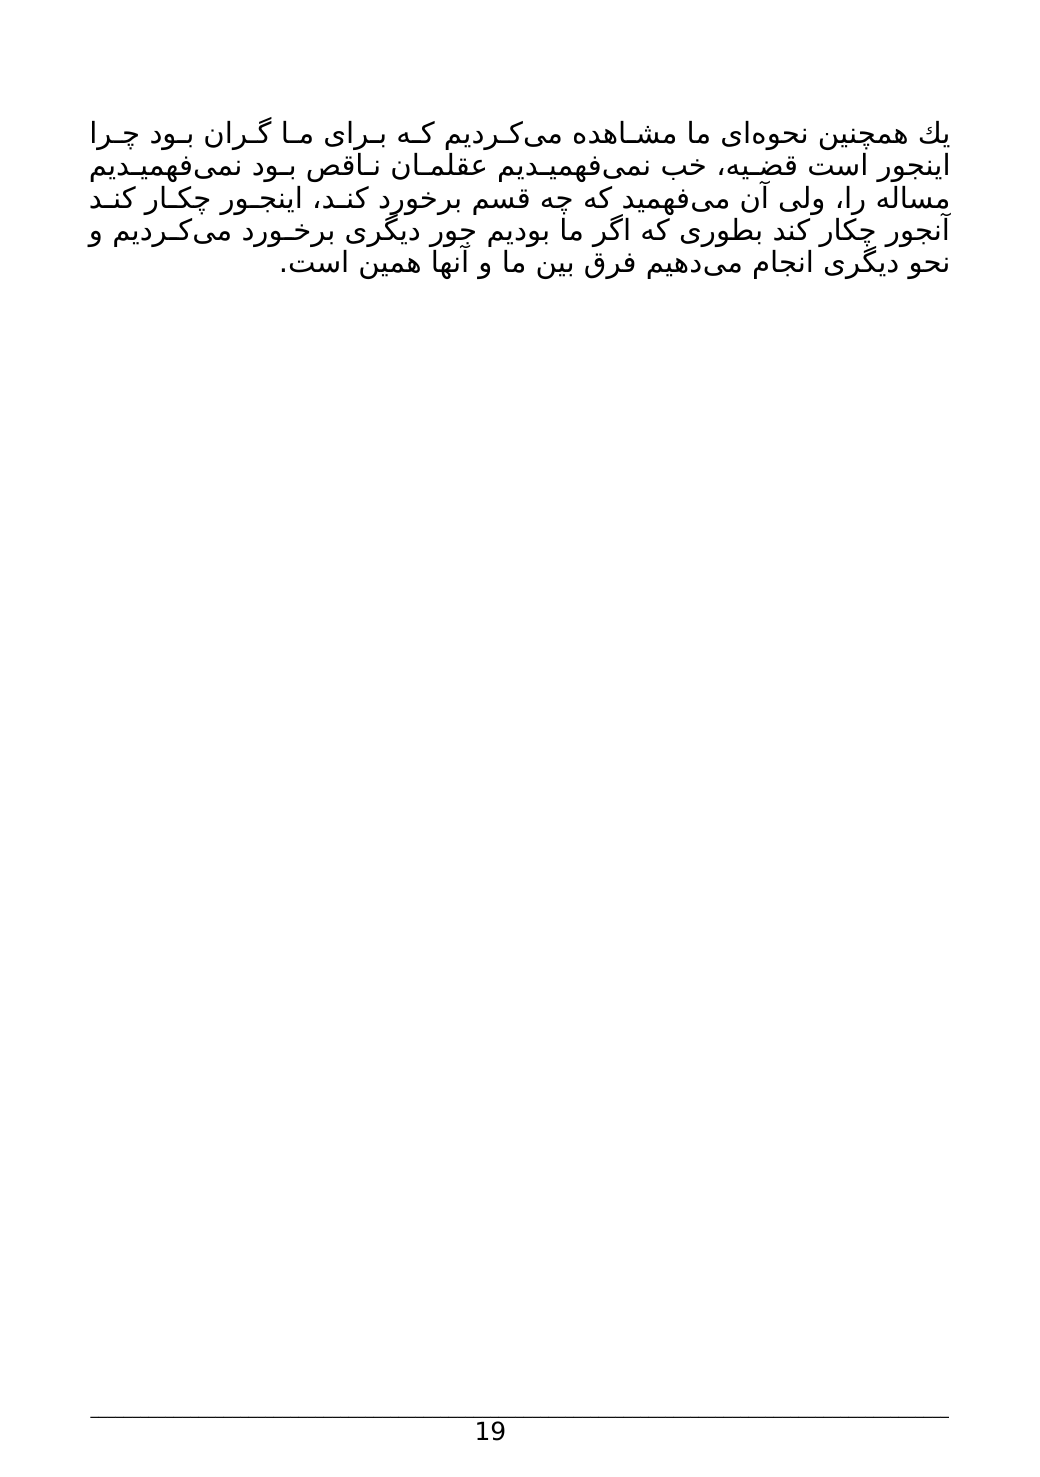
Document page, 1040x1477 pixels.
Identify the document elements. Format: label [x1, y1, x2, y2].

text [89, 118, 951, 279]
